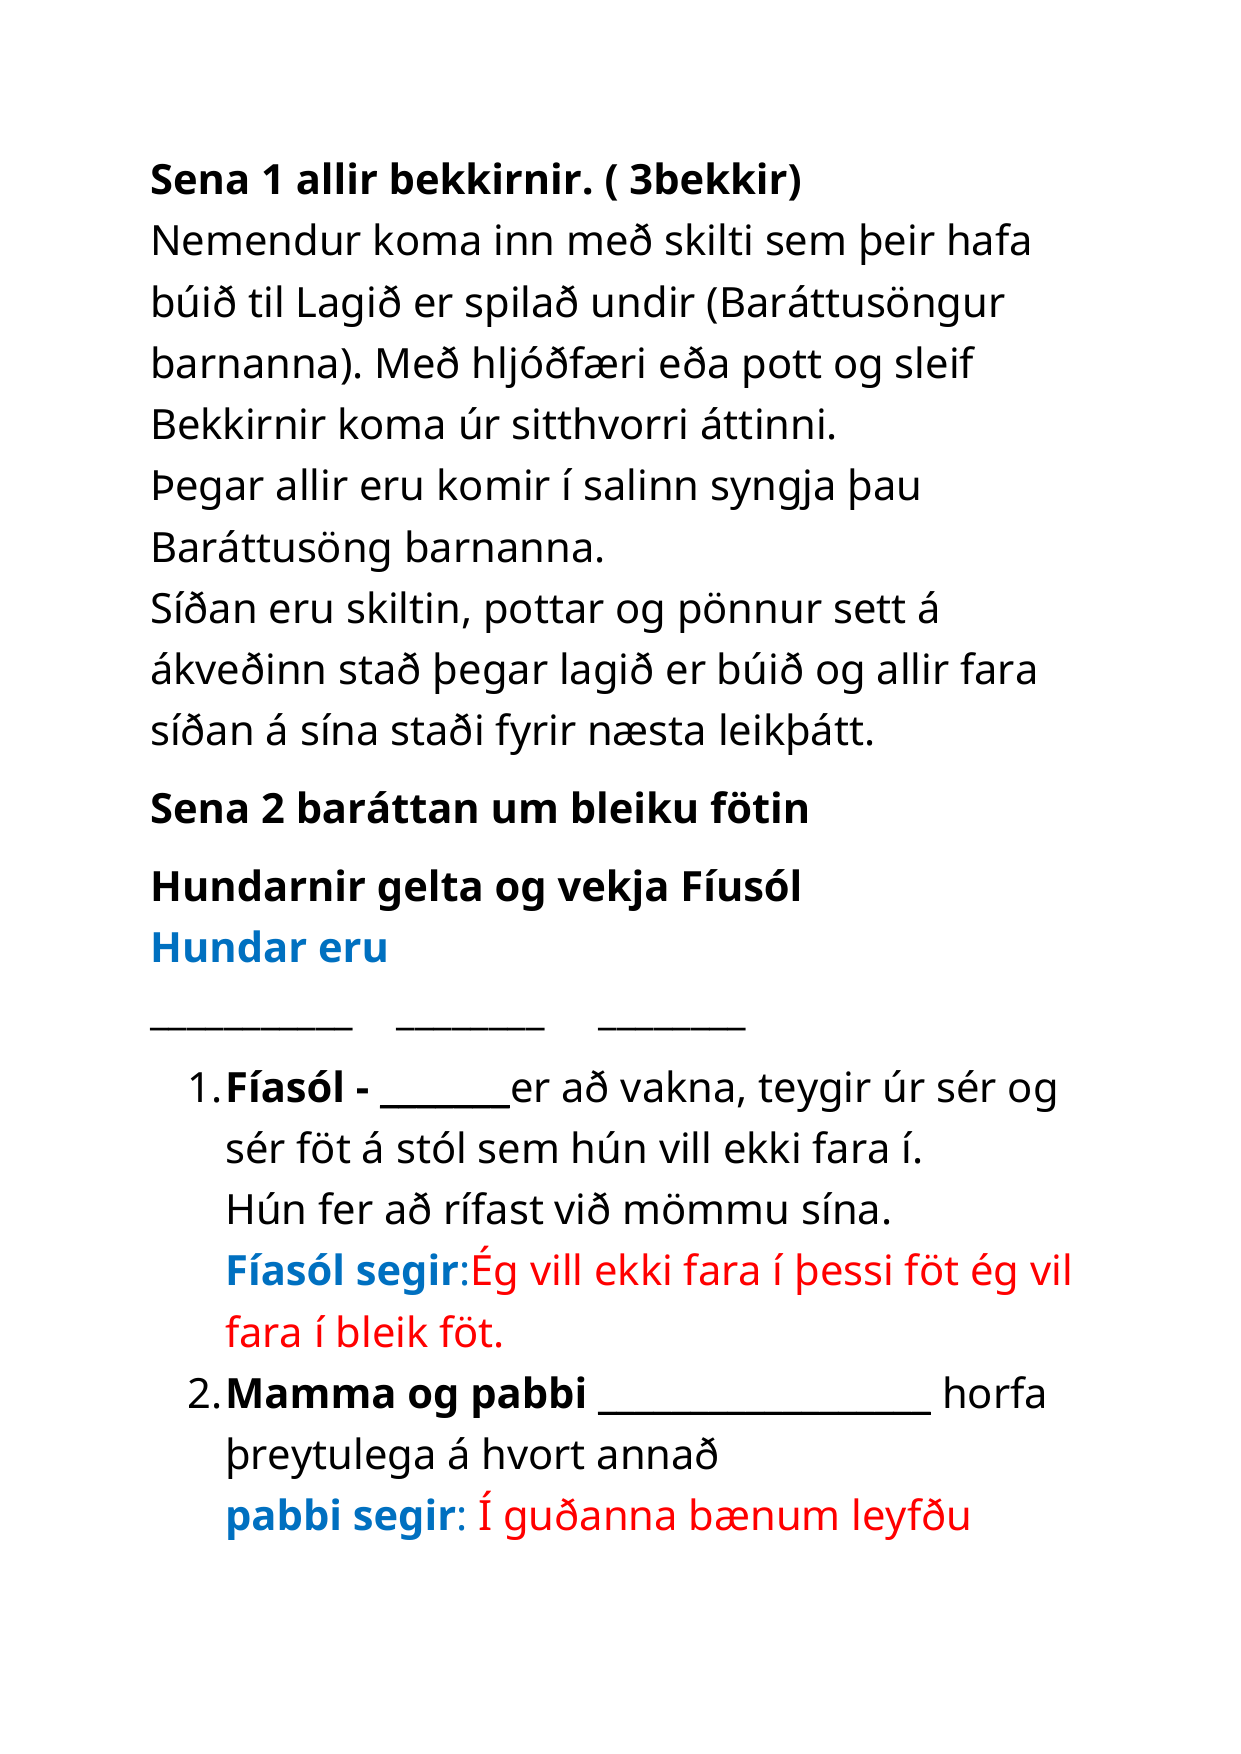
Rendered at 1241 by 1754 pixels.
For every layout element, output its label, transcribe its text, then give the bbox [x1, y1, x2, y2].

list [187, 1364, 1090, 1543]
text Sena 2 baráttan um bleiku fötin [150, 779, 1090, 836]
text Sena 1 allir bekkirnir. ( 3bekkir) Nemendur koma inn með skilti sem þeir hafa búið til Lagið er spilað undir (Baráttusöngur barnanna). Með hljóðfæri eða pott og sleif Bekkirnir koma úr sitthvorri áttinni. Þegar allir eru komir í salinn syngja þau Baráttusöng barnanna. Síðan eru skiltin, pottar og pönnur sett á ákveðinn stað þegar lagið er búið og allir fara síðan á sína staði fyrir næsta leikþátt. [150, 150, 1090, 758]
list Fíasól - _______er að vakna, teygir úr sér og sér föt á stól sem hún vill ekki fara í. Hún fer að rífast við mömmu sína. Fíasól segir:Ég vill ekki fara í þessi föt ég vil fara í bleik föt. [187, 1057, 1090, 1359]
text Hundarnir gelta og vekja Fíusól Hundar eru ___________ ________ ________ [150, 857, 1090, 1036]
